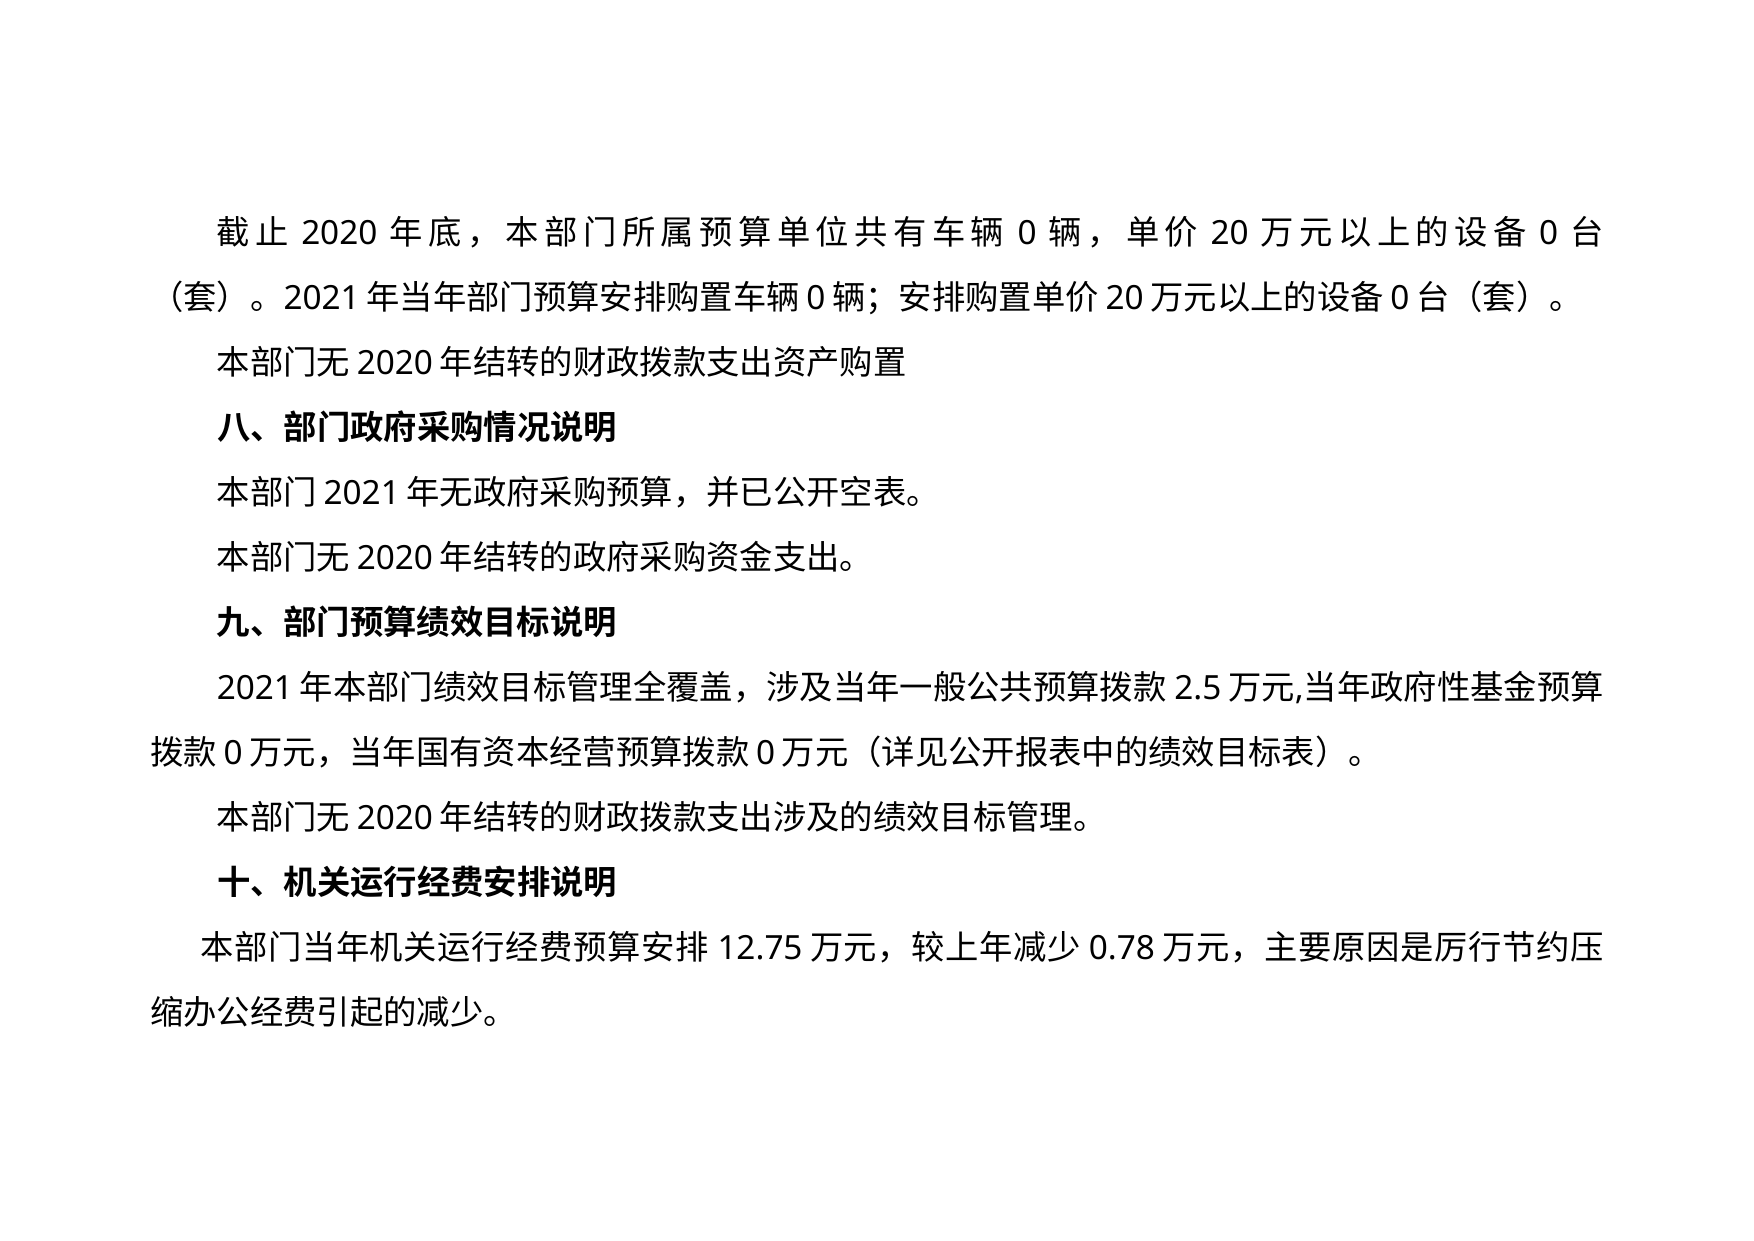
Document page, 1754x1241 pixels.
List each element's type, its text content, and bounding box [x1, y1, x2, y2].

text 本部门无2020年结转的政府采购资金支出。 [150, 523, 1604, 588]
text 九、部门预算绩效目标说明 [150, 588, 1604, 653]
text 本部门无2020年结转的财政拨款支出涉及的绩效目标管理。 [150, 783, 1604, 848]
text 截止2020年底，本部门所属预算单位共有车辆0辆，单价20万元以上的设备0台（套）。2021年当年部门预算安排购置车辆0辆；安排购置单价20万元以上的设备0台（套）。 [150, 198, 1604, 328]
text 2021年本部门绩效目标管理全覆盖，涉及当年一般公共预算拨款2.5万元,当年政府性基金预算拨款0万元，当年国有资本经营预算拨款0万元（详见公开报表中的绩效目标表）。 [150, 653, 1604, 783]
text 本部门无2020年结转的财政拨款支出资产购置 [150, 328, 1604, 393]
text 本部门当年机关运行经费预算安排12.75万元，较上年减少0.78万元，主要原因是厉行节约压缩办公经费引起的减少。 [150, 913, 1604, 1043]
text 本部门2021年无政府采购预算，并已公开空表。 [150, 458, 1604, 523]
text 八、部门政府采购情况说明 [150, 393, 1604, 458]
text 十、机关运行经费安排说明 [150, 848, 1604, 913]
